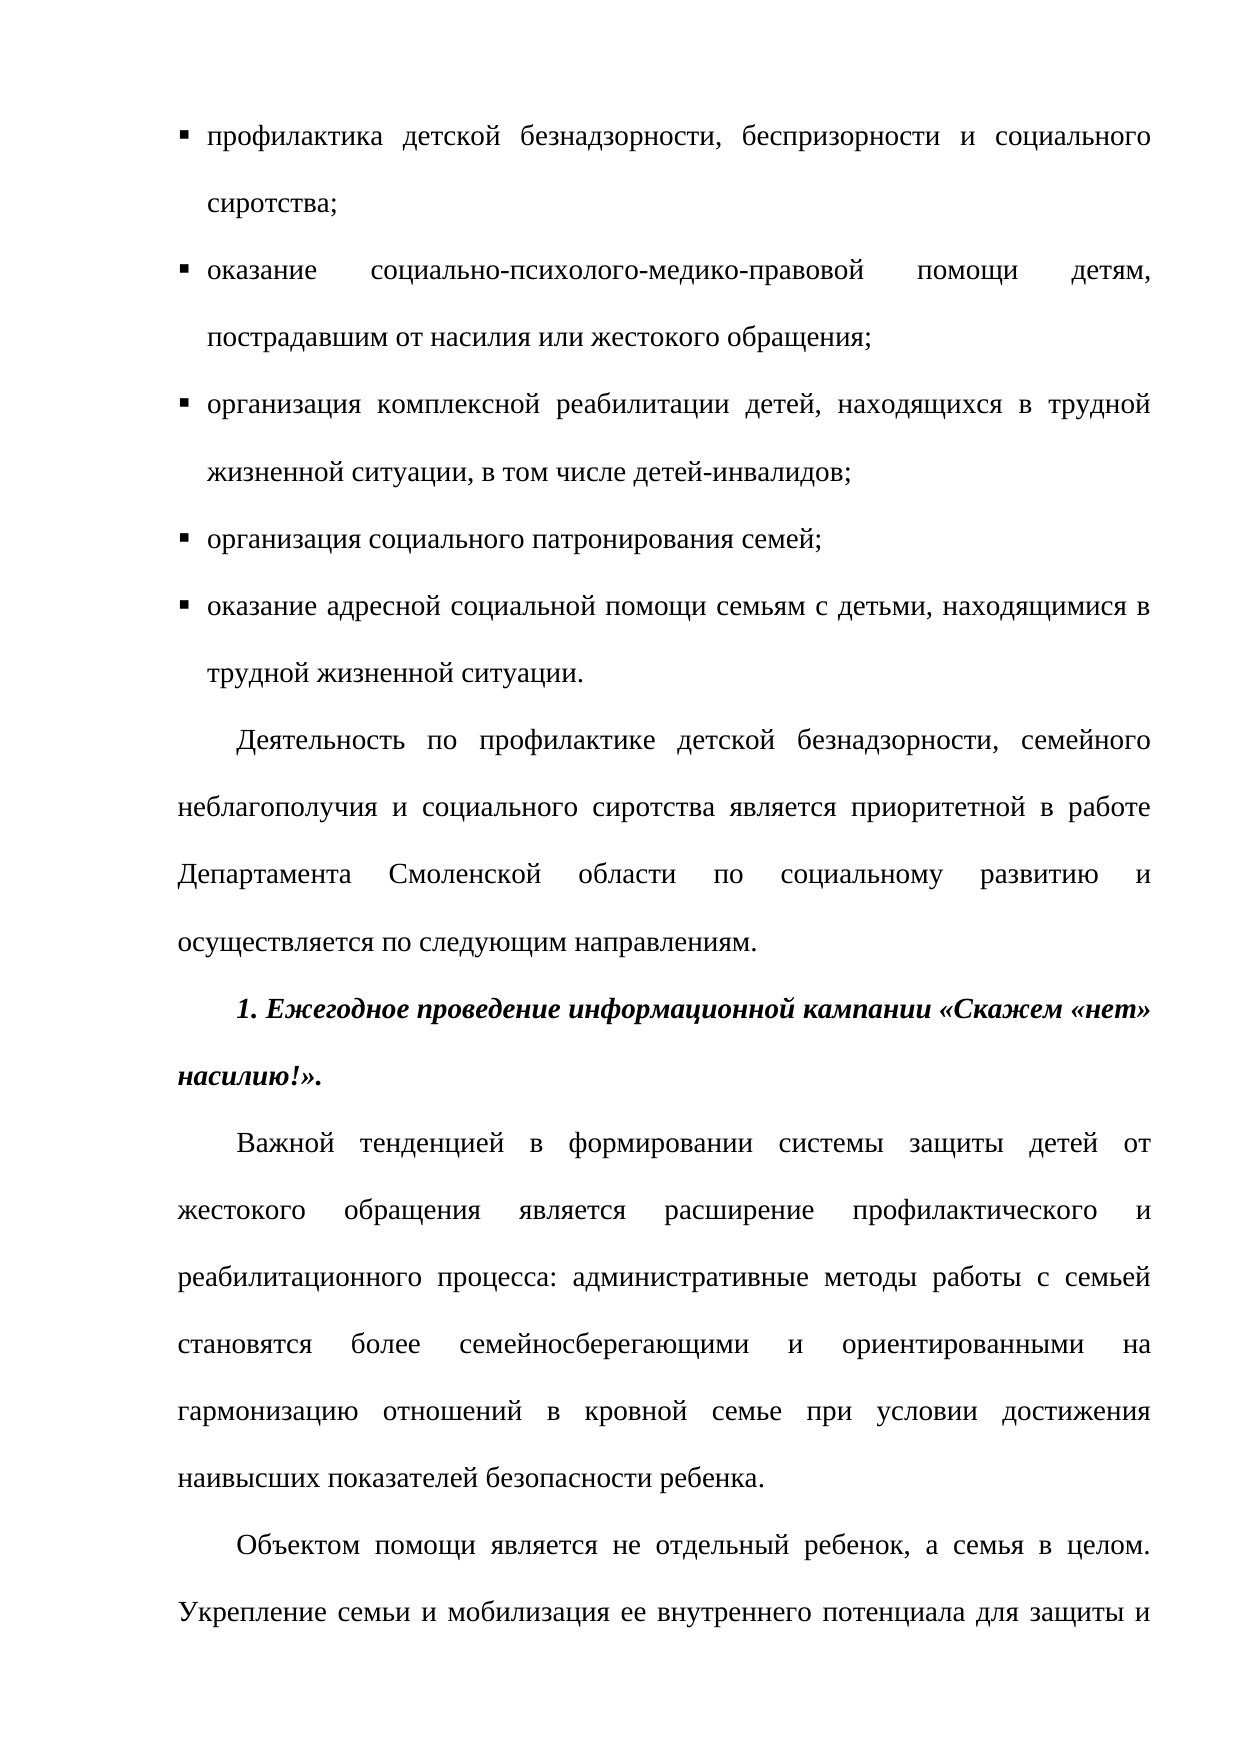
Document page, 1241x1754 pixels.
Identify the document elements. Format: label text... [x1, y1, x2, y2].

text Деятельность по профилактике детской безнадзорности, семейного неблагополучия и социального сиротства является приоритетной в работе Департамента Смоленской области по социальному развитию и осуществляется по следующим направлениям. [177, 722, 1152, 957]
text 1. Ежегодное проведение информационной кампании «Скажем «нет» насилию!». [177, 991, 1152, 1091]
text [177, 1527, 1152, 1628]
list организация комплексной реабилитации детей, находящихся в трудной жизненной ситуации, в том числе детей-инвалидов; [177, 387, 1152, 487]
list профилактика детской безнадзорности, беспризорности и социального сиротства; [177, 118, 1152, 219]
text Важной тенденцией в формировании системы защиты детей от жестокого обращения является расширение профилактического и реабилитационного процесса: административные методы работы с семьей становятся более семейносберегающими и ориентированными на гармонизацию отношений в кровной семье при условии достижения наивысших показателей безопасности ребенка. [177, 1125, 1152, 1494]
list оказание социально-психолого-медико-правовой помощи детям, пострадавшим от насилия или жестокого обращения; [177, 252, 1152, 353]
list оказание адресной социальной помощи семьям с детьми, находящимися в трудной жизненной ситуации. [177, 588, 1152, 689]
list организация социального патронирования семей; [177, 521, 1152, 554]
